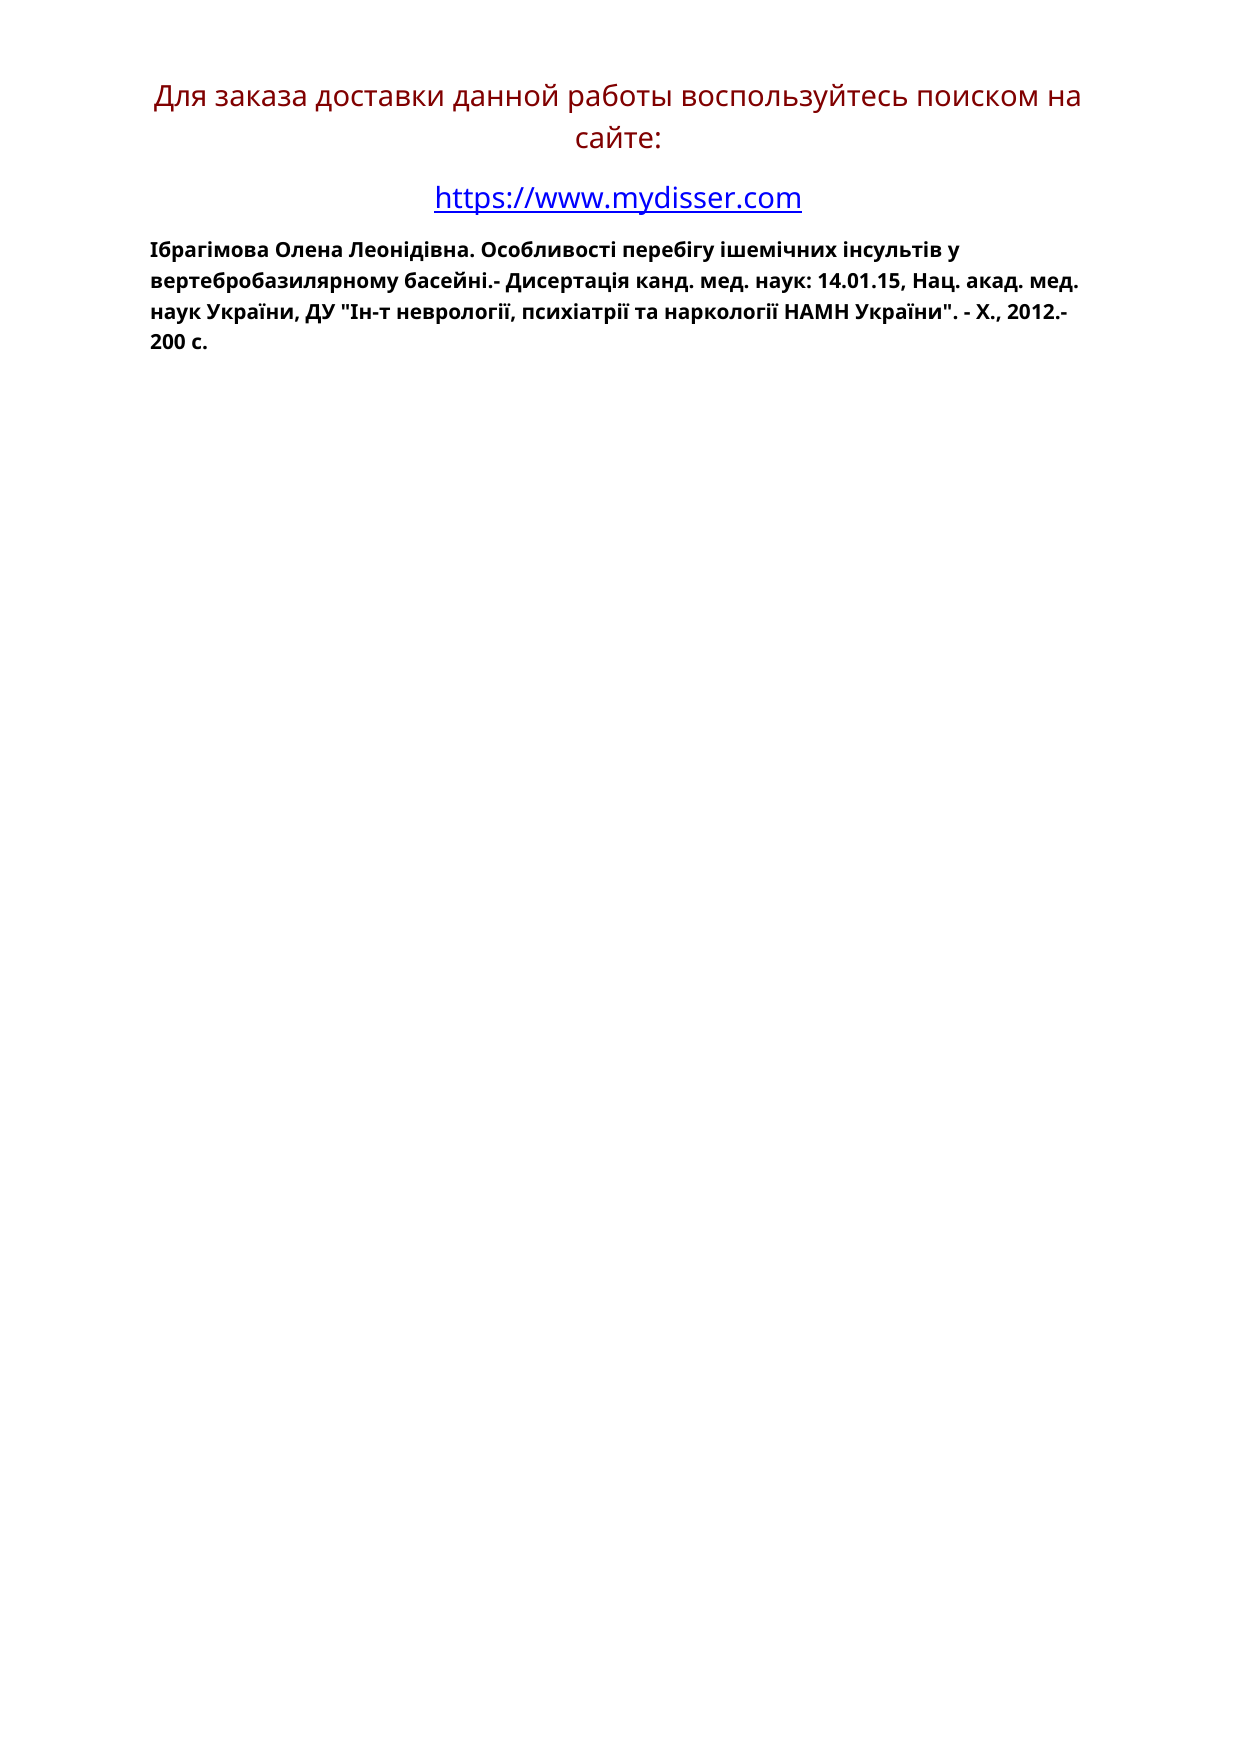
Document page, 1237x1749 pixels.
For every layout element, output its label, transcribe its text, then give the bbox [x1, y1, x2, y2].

text Ібрагімова Олена Леонідівна. Особливості перебігу ішемічних інсультів у вертебробазилярному басейні.- Дисертація канд. мед. наук: 14.01.15, Нац. акад. мед. наук України, ДУ "Ін-т неврології, психіатрії та наркології НАМН України". - Х., 2012.- 200 с. [150, 236, 1086, 356]
